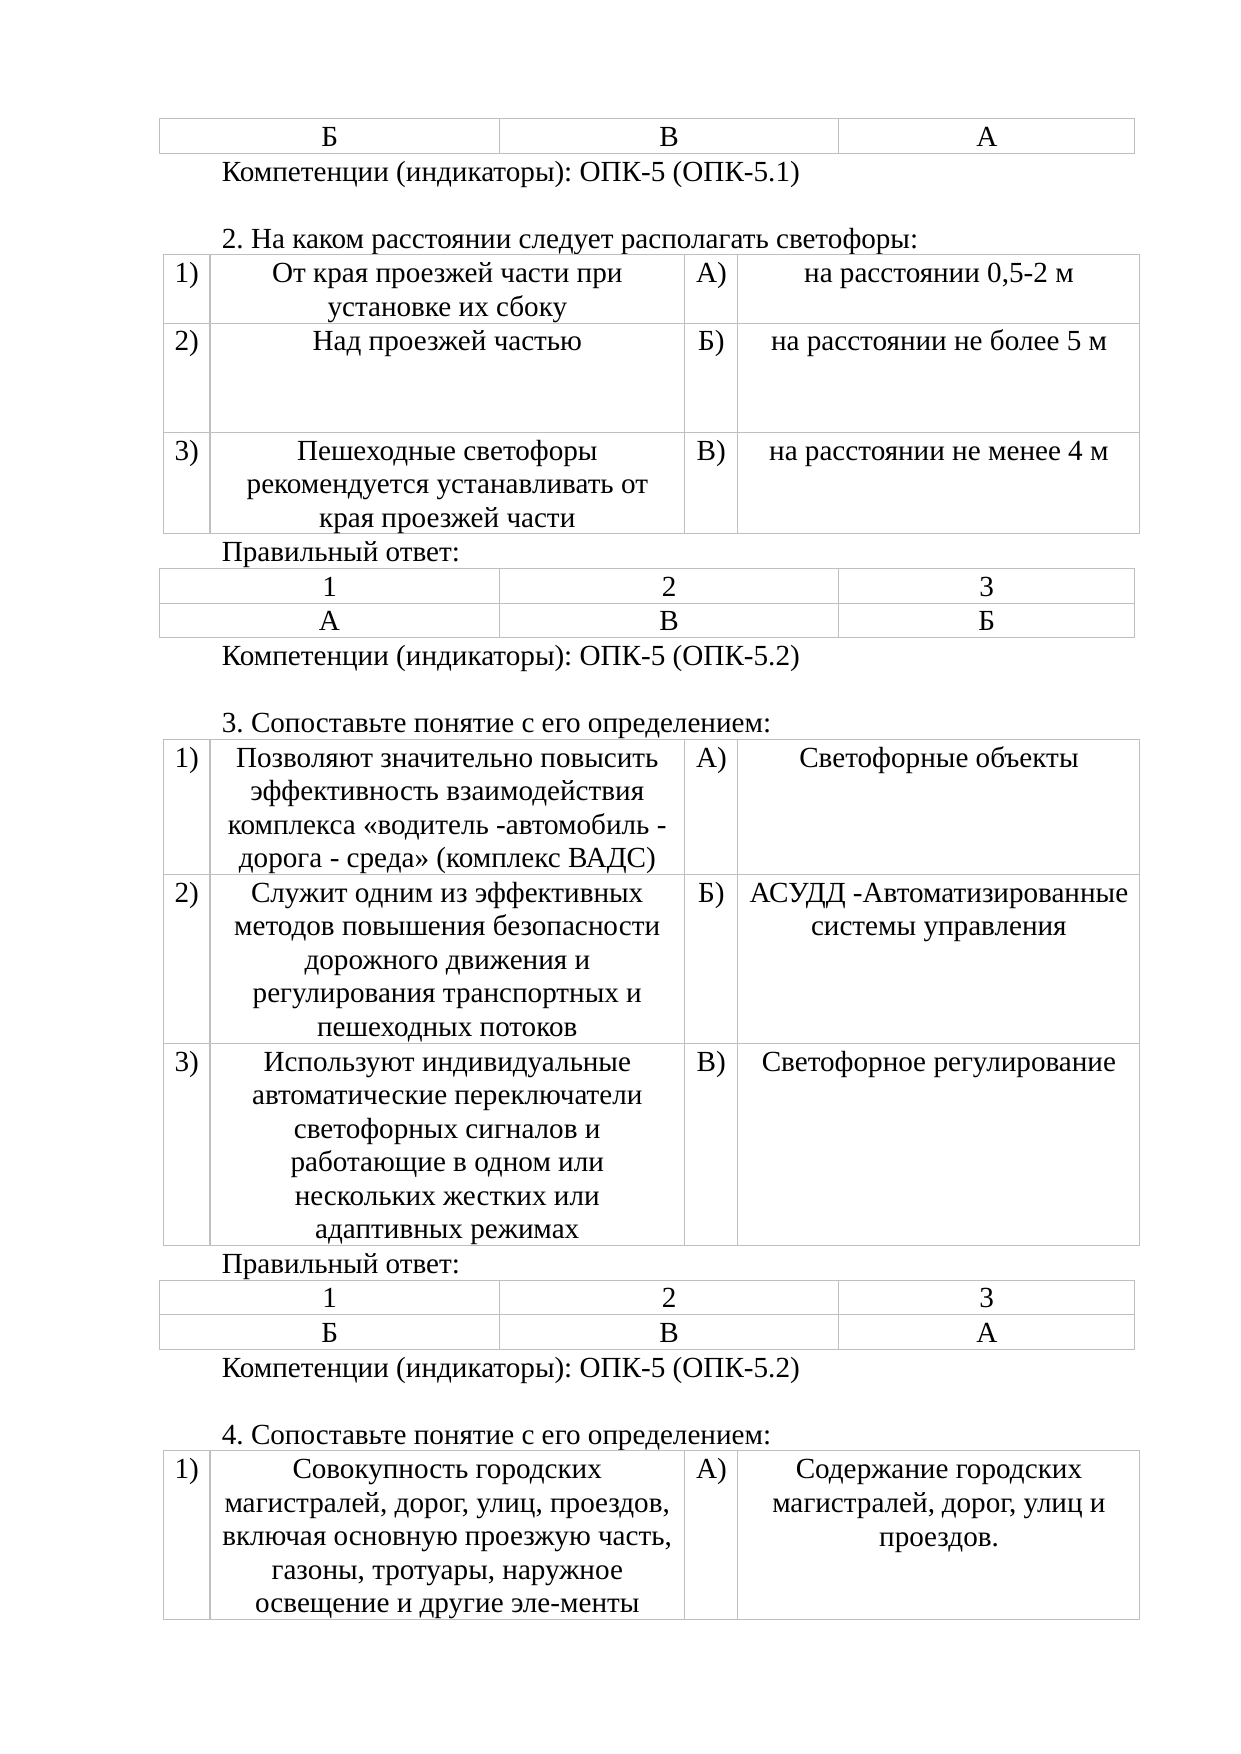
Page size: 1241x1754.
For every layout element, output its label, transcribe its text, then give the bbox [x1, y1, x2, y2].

table_cell Б [160, 1315, 499, 1349]
table_header 2 [500, 1281, 838, 1314]
table_cell Светофорное регулирование [738, 1044, 1139, 1245]
table_header От края проезжей части при установке их сбоку [211, 255, 684, 322]
table_header 2 [500, 569, 838, 602]
table_header А) [685, 1451, 737, 1619]
table_cell Служит одним из эффективных методов повышения безопасности дорожного движения и регулирования транспортных и пешеходных потоков [211, 875, 684, 1043]
text 3. Сопоставьте понятие с его определением: [148, 705, 1152, 739]
text 4. Сопоставьте понятие с его определением: [148, 1417, 1152, 1450]
table_cell Используют индивидуальные автоматические переключатели светофорных сигналов и работающие в одном или нескольких жестких или адаптивных режимах [211, 1044, 684, 1245]
table_cell на расстоянии не менее 4 м [738, 433, 1139, 533]
table_cell В [500, 1315, 838, 1349]
table_cell В) [685, 1044, 737, 1245]
table_header 1) [164, 740, 209, 874]
table_cell на расстоянии не более 5 м [738, 324, 1139, 432]
table_cell А [839, 119, 1134, 153]
table_cell В [500, 119, 838, 153]
table_cell В [500, 604, 838, 637]
table_cell Б) [685, 324, 737, 432]
table_cell Пешеходные светофоры рекомендуется устанавливать от края проезжей части [211, 433, 684, 533]
table_header Позволяют значительно повысить эффективность взаимодействия комплекса «водитель -автомобиль - дорога - среда» (комплекс ВАДС) [211, 740, 684, 874]
table_header 1 [160, 1281, 499, 1314]
text Компетенции (индикаторы): ОПК-5 (ОПК-5.1) [148, 154, 1152, 187]
text Компетенции (индикаторы): ОПК-5 (ОПК-5.2) [148, 638, 1152, 672]
table_cell 3) [164, 1044, 209, 1245]
table_cell А [839, 1315, 1134, 1349]
table_cell В) [685, 433, 737, 533]
text Правильный ответ: [148, 534, 1152, 568]
table_header 1) [164, 255, 209, 322]
table_header А) [685, 740, 737, 874]
table_cell Б [839, 604, 1134, 637]
text 2. На каком расстоянии следует располагать светофоры: [148, 221, 1152, 254]
table_cell 2) [164, 324, 209, 432]
table_cell 2) [164, 875, 209, 1043]
table_cell АСУДД -Автоматизированные системы управления [738, 875, 1139, 1043]
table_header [211, 1451, 684, 1619]
table_cell Над проезжей частью [211, 324, 684, 432]
table_header 3 [839, 569, 1134, 602]
table_cell Б) [685, 875, 737, 1043]
table_cell А [160, 604, 499, 637]
text Компетенции (индикаторы): ОПК-5 (ОПК-5.2) [148, 1350, 1152, 1383]
table_header 1 [160, 569, 499, 602]
table_header Светофорные объекты [738, 740, 1139, 874]
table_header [738, 1451, 1139, 1619]
text Правильный ответ: [148, 1246, 1152, 1279]
table_cell Б [160, 119, 499, 153]
table_header А) [685, 255, 737, 322]
table_header 3 [839, 1281, 1134, 1314]
table_header на расстоянии 0,5-2 м [738, 255, 1139, 322]
table_cell 3) [164, 433, 209, 533]
table_header 1) [164, 1451, 209, 1619]
